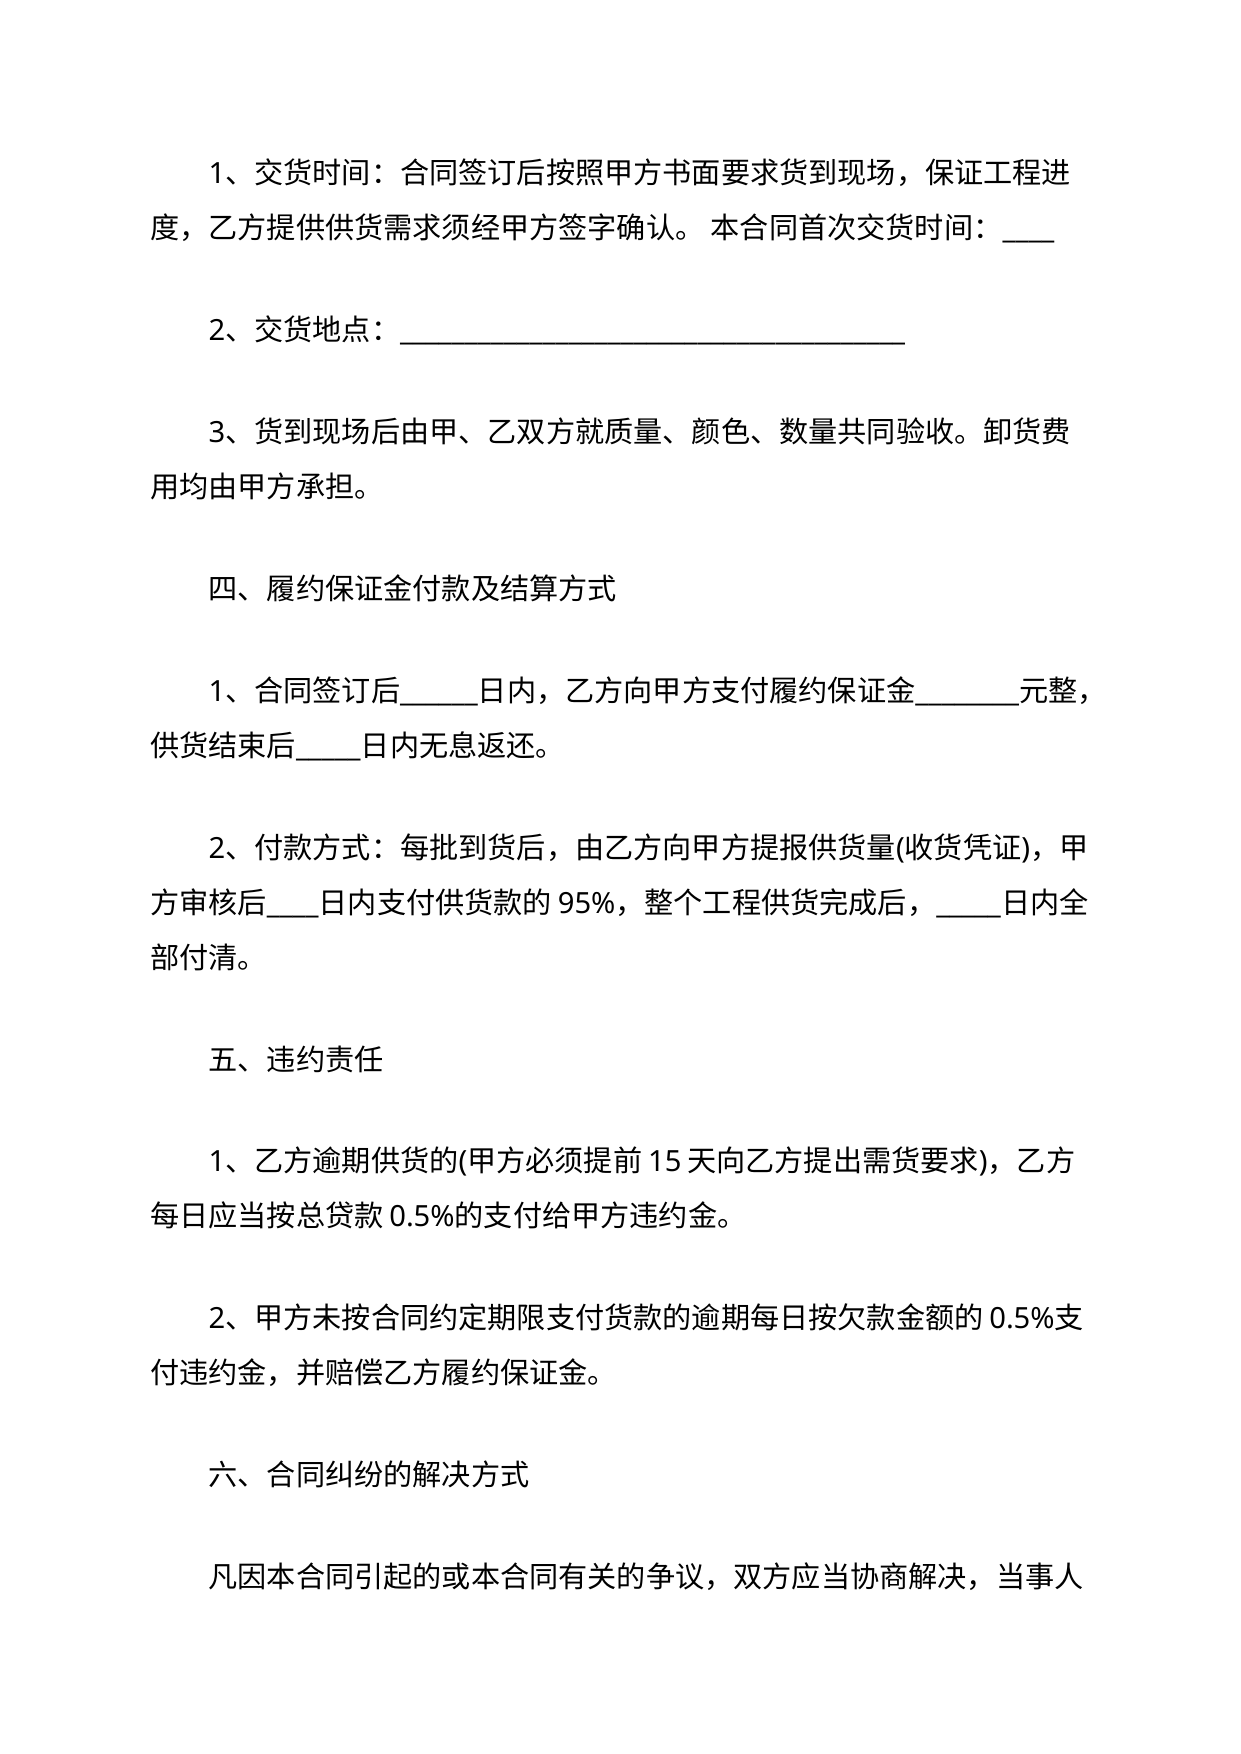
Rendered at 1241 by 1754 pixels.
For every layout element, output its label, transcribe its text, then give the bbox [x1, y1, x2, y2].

text 1、乙方逾期供货的(甲方必须提前15天向乙方提出需货要求)，乙方每日应当按总贷款0.5%的支付给甲方违约金。 [150, 1138, 1090, 1235]
text 1、交货时间：合同签订后按照甲方书面要求货到现场，保证工程进度，乙方提供供货需求须经甲方签字确认。 本合同首次交货时间：____ [150, 150, 1090, 247]
text 3、货到现场后由甲、乙双方就质量、颜色、数量共同验收。卸货费用均由甲方承担。 [150, 409, 1090, 506]
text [150, 1553, 1090, 1596]
text 2、付款方式：每批到货后，由乙方向甲方提报供货量(收货凭证)，甲方审核后____日内支付供货款的95%，整个工程供货完成后，_____日内全部付清。 [150, 824, 1090, 977]
text 六、合同纠纷的解决方式 [150, 1452, 1090, 1494]
text 四、履约保证金付款及结算方式 [150, 566, 1090, 608]
text 2、交货地点：_______________________________________ [150, 307, 1090, 349]
text 2、甲方未按合同约定期限支付货款的逾期每日按欠款金额的0.5%支付违约金，并赔偿乙方履约保证金。 [150, 1295, 1090, 1392]
text 五、违约责任 [150, 1036, 1090, 1078]
text 1、合同签订后______日内，乙方向甲方支付履约保证金________元整，供货结束后_____日内无息返还。 [150, 667, 1090, 765]
